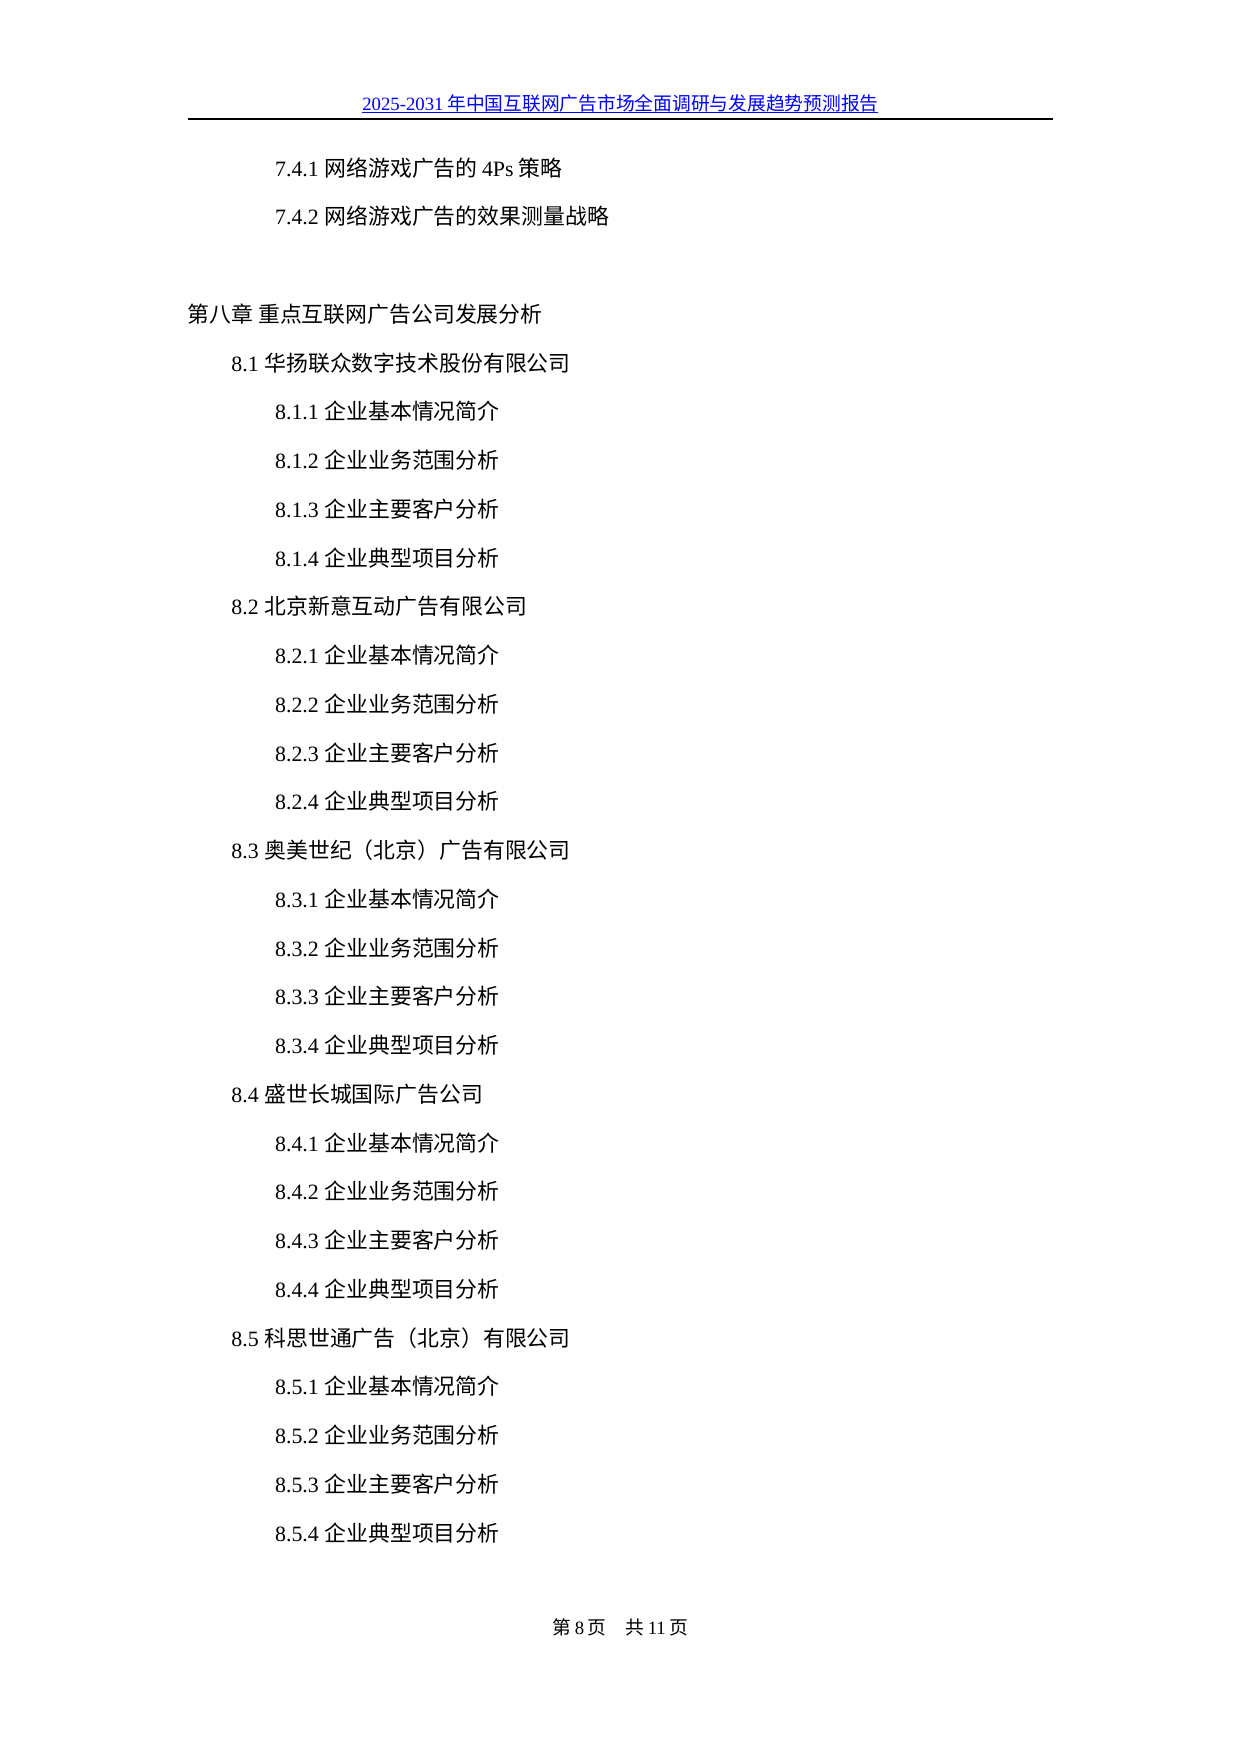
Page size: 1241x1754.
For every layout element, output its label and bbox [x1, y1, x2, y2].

text [187, 150, 1053, 1548]
